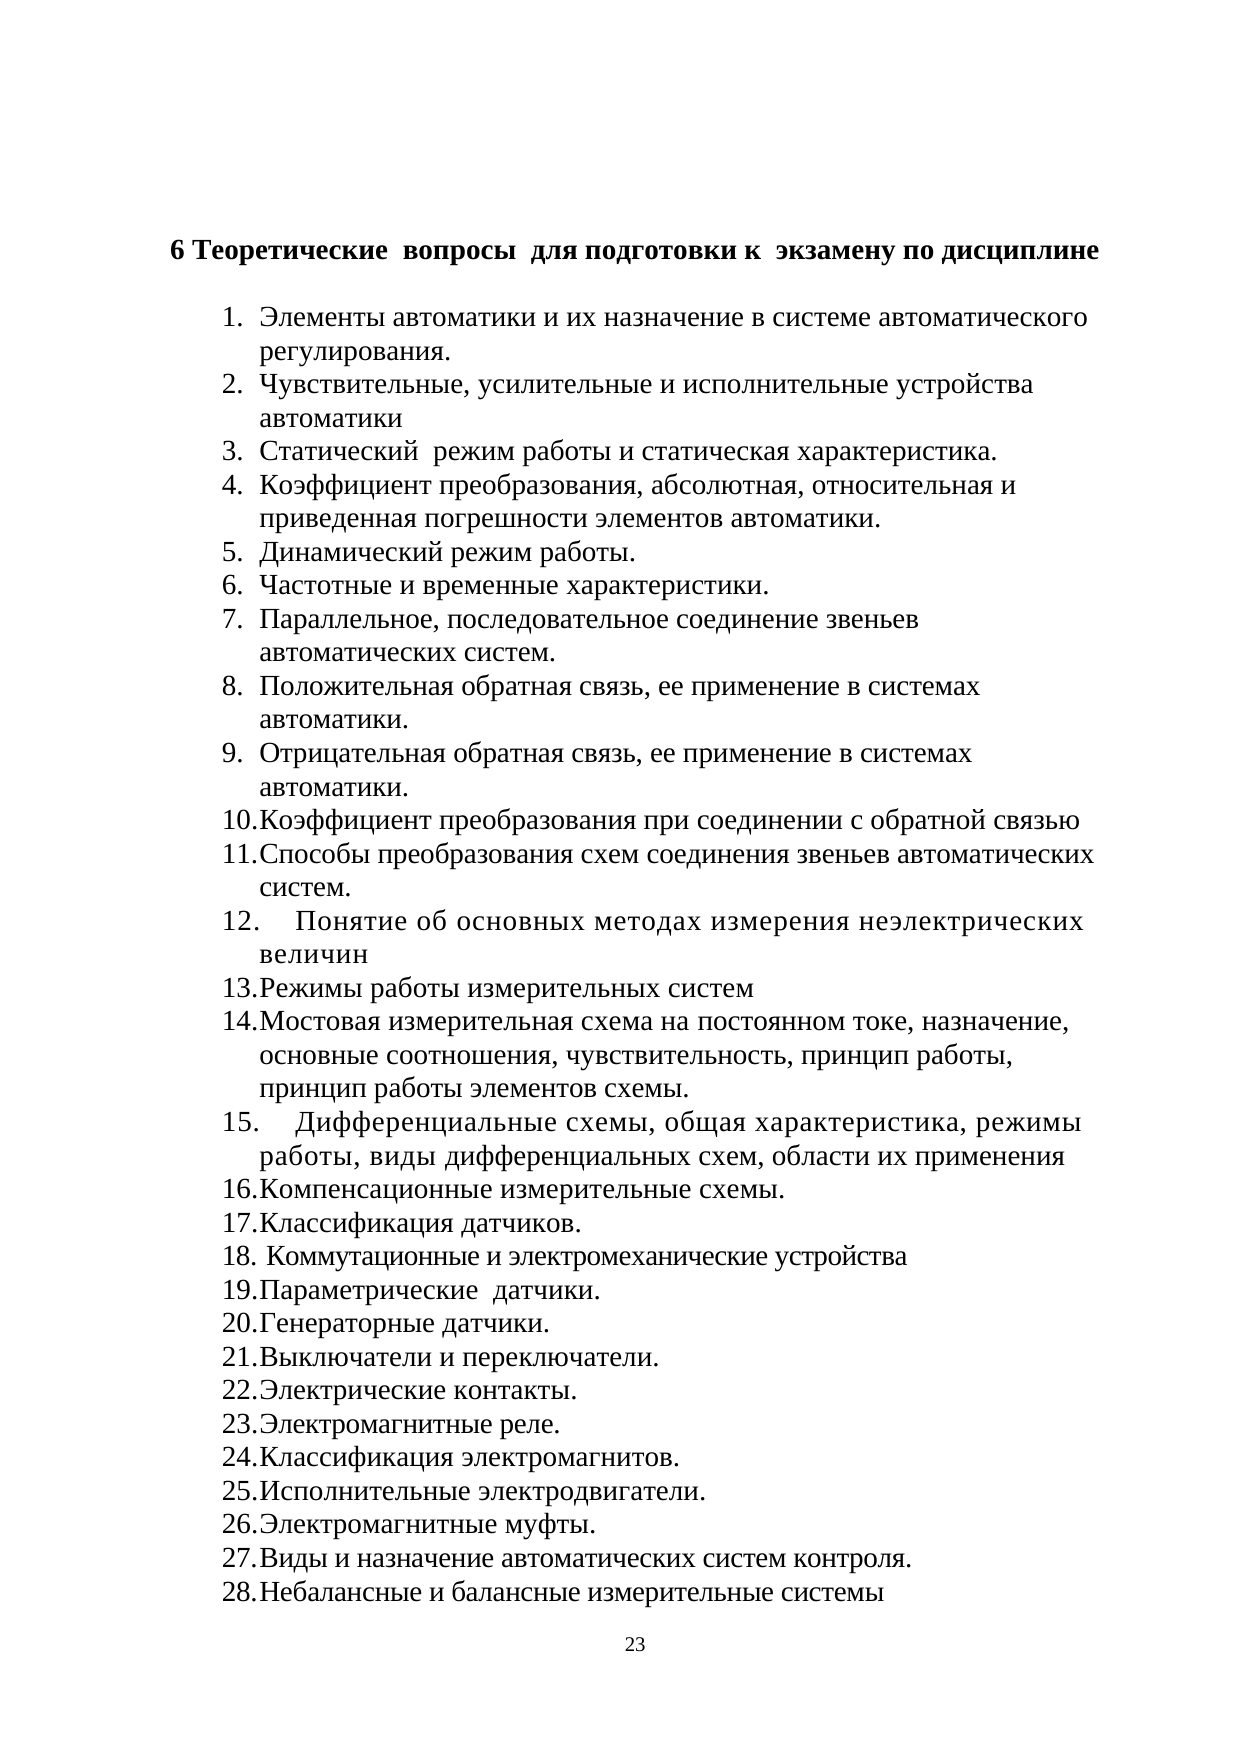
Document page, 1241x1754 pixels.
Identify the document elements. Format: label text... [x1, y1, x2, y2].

list Параметрические датчики. [222, 1272, 1122, 1305]
list Электромагнитные муфты. [222, 1507, 1122, 1540]
list Исполнительные электродвигатели. [222, 1473, 1122, 1507]
list Отрицательная обратная связь, ее применение в системах автоматики. [222, 735, 1122, 802]
list Способы преобразования схем соединения звеньев автоматических систем. [222, 836, 1122, 903]
list Генераторные датчики. [222, 1305, 1122, 1339]
list Частотные и временные характеристики. [222, 567, 1122, 601]
list Электрические контакты. [222, 1372, 1122, 1406]
list Режимы работы измерительных систем [222, 970, 1122, 1003]
list Коммутационные и электромеханические устройства [222, 1238, 1122, 1272]
list Чувствительные, усилительные и исполнительные устройства автоматики [222, 366, 1122, 433]
list Небалансные и балансные измерительные системы [222, 1574, 1122, 1607]
list Коэффициент преобразования, абсолютная, относительная и приведенная погрешности элементов автоматики. [222, 467, 1122, 534]
list Классификация электромагнитов. [222, 1439, 1122, 1473]
list Элементы автоматики и их назначение в системе автоматического регулирования. [222, 299, 1122, 366]
list Статический режим работы и статическая характеристика. [222, 433, 1122, 467]
list Выключатели и переключатели. [222, 1339, 1122, 1372]
list Динамический режим работы. [222, 534, 1122, 567]
list Коэффициент преобразования при соединении с обратной связью [222, 802, 1122, 836]
list Параллельное, последовательное соединение звеньев автоматических систем. [222, 601, 1122, 668]
list Положительная обратная связь, ее применение в системах автоматики. [222, 668, 1122, 735]
list Виды и назначение автоматических систем контроля. [222, 1540, 1122, 1574]
list Дифференциальные схемы, общая характеристика, режимы работы, виды дифференциальных схем, области их применения [222, 1104, 1122, 1171]
list Электромагнитные реле. [222, 1406, 1122, 1439]
text 6 Теоретические вопросы для подготовки к экзамену по дисциплине [148, 232, 1122, 266]
list Компенсационные измерительные схемы. [222, 1171, 1122, 1205]
list Мостовая измерительная схема на постоянном токе, назначение, основные соотношения, чувствительность, принцип работы, принцип работы элементов схемы. [222, 1003, 1122, 1104]
list Классификация датчиков. [222, 1205, 1122, 1238]
list Понятие об основных методах измерения неэлектрических величин [222, 903, 1122, 970]
